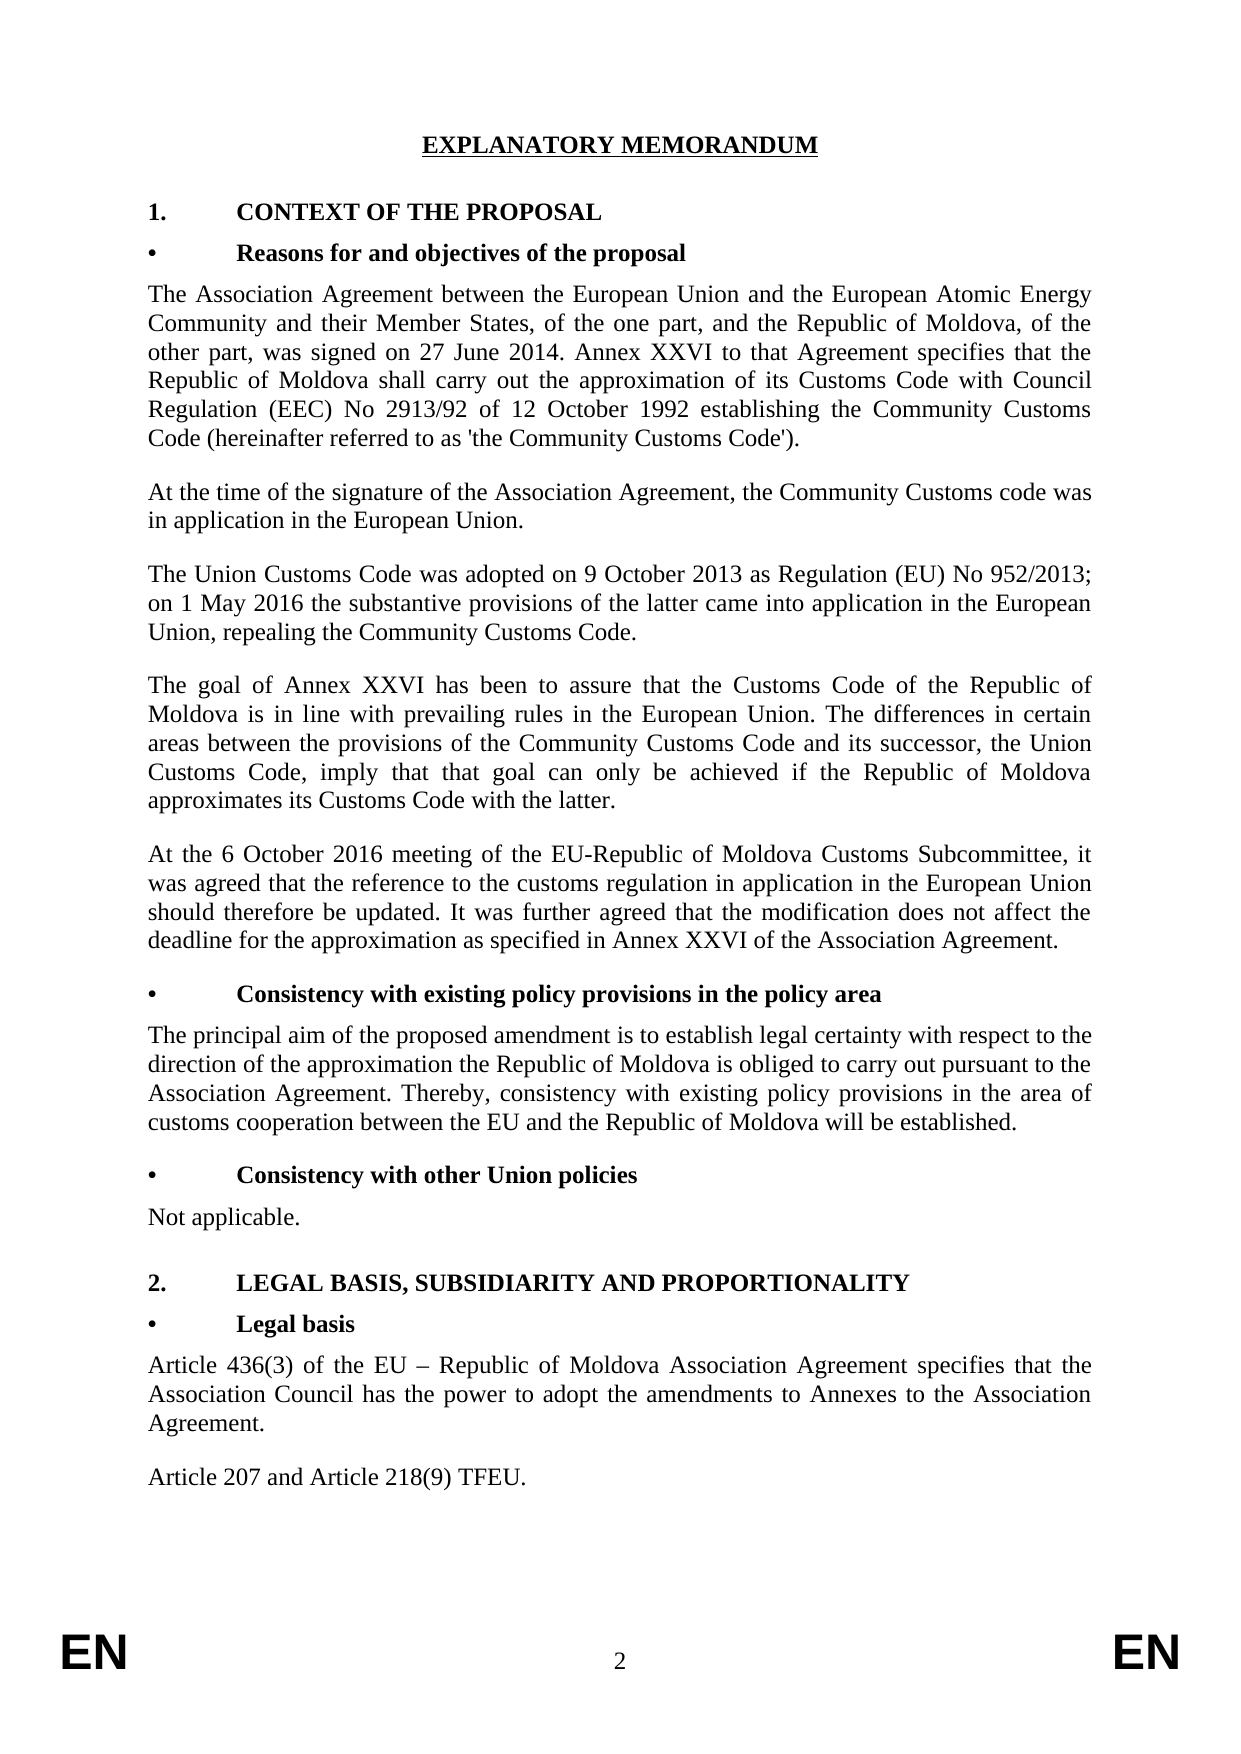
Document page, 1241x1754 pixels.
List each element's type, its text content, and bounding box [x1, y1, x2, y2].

subtitle 1. CONTEXT OF THE PROPOSAL [148, 197, 1093, 226]
text EXPLANATORY MEMORANDUM [148, 131, 1093, 159]
subtitle • Reasons for and objectives of the proposal [148, 238, 1093, 267]
text The Association Agreement between the European Union and the European Atomic Energy Community and their Member States, of the one part, and the Republic of Moldova, of the other part, was signed on 27 June 2014. Annex XXVI to that Agreement specifies that the Republic of Moldova shall carry out the approximation of its Customs Code with Council Regulation (EEC) No 2913/92 of 12 October 1992 establishing the Community Customs Code (hereinafter referred to as 'the Community Customs Code'). [148, 279, 1093, 452]
text The goal of Annex XXVI has been to assure that the Customs Code of the Republic of Moldova is in line with prevailing rules in the European Union. The differences in certain areas between the provisions of the Community Customs Code and its successor, the Union Customs Code, imply that that goal can only be achieved if the Republic of Moldova approximates its Customs Code with the latter. [148, 671, 1093, 814]
text Article 436(3) of the EU – Republic of Moldova Association Agreement specifies that the Association Council has the power to adopt the amendments to Annexes to the Association Agreement. [148, 1351, 1093, 1437]
subtitle • Consistency with other Union policies [148, 1161, 1093, 1189]
subtitle • Legal basis [148, 1309, 1093, 1338]
text The Union Customs Code was adopted on 9 October 2013 as Regulation (EU) No 952/2013; on 1 May 2016 the substantive provisions of the latter came into application in the European Union, repealing the Community Customs Code. [148, 559, 1093, 646]
text At the 6 October 2016 meeting of the EU-Republic of Moldova Customs Subcommittee, it was agreed that the reference to the customs regulation in application in the European Union should therefore be updated. It was further agreed that the modification does not affect the deadline for the approximation as specified in Annex XXVI of the Association Agreement. [148, 839, 1093, 954]
text The principal aim of the proposed amendment is to establish legal certainty with respect to the direction of the approximation the Republic of Moldova is obliged to carry out pursuant to the Association Agreement. Thereby, consistency with existing policy provisions in the area of customs cooperation between the EU and the Republic of Moldova will be established. [148, 1021, 1093, 1136]
subtitle 2. LEGAL BASIS, SUBSIDIARITY AND PROPORTIONALITY [148, 1268, 1093, 1297]
text Article 207 and Article 218(9) TFEU. [148, 1462, 1093, 1491]
subtitle • Consistency with existing policy provisions in the policy area [148, 979, 1093, 1008]
text Not applicable. [148, 1202, 1093, 1231]
text At the time of the signature of the Association Agreement, the Community Customs code was in application in the European Union. [148, 477, 1093, 534]
